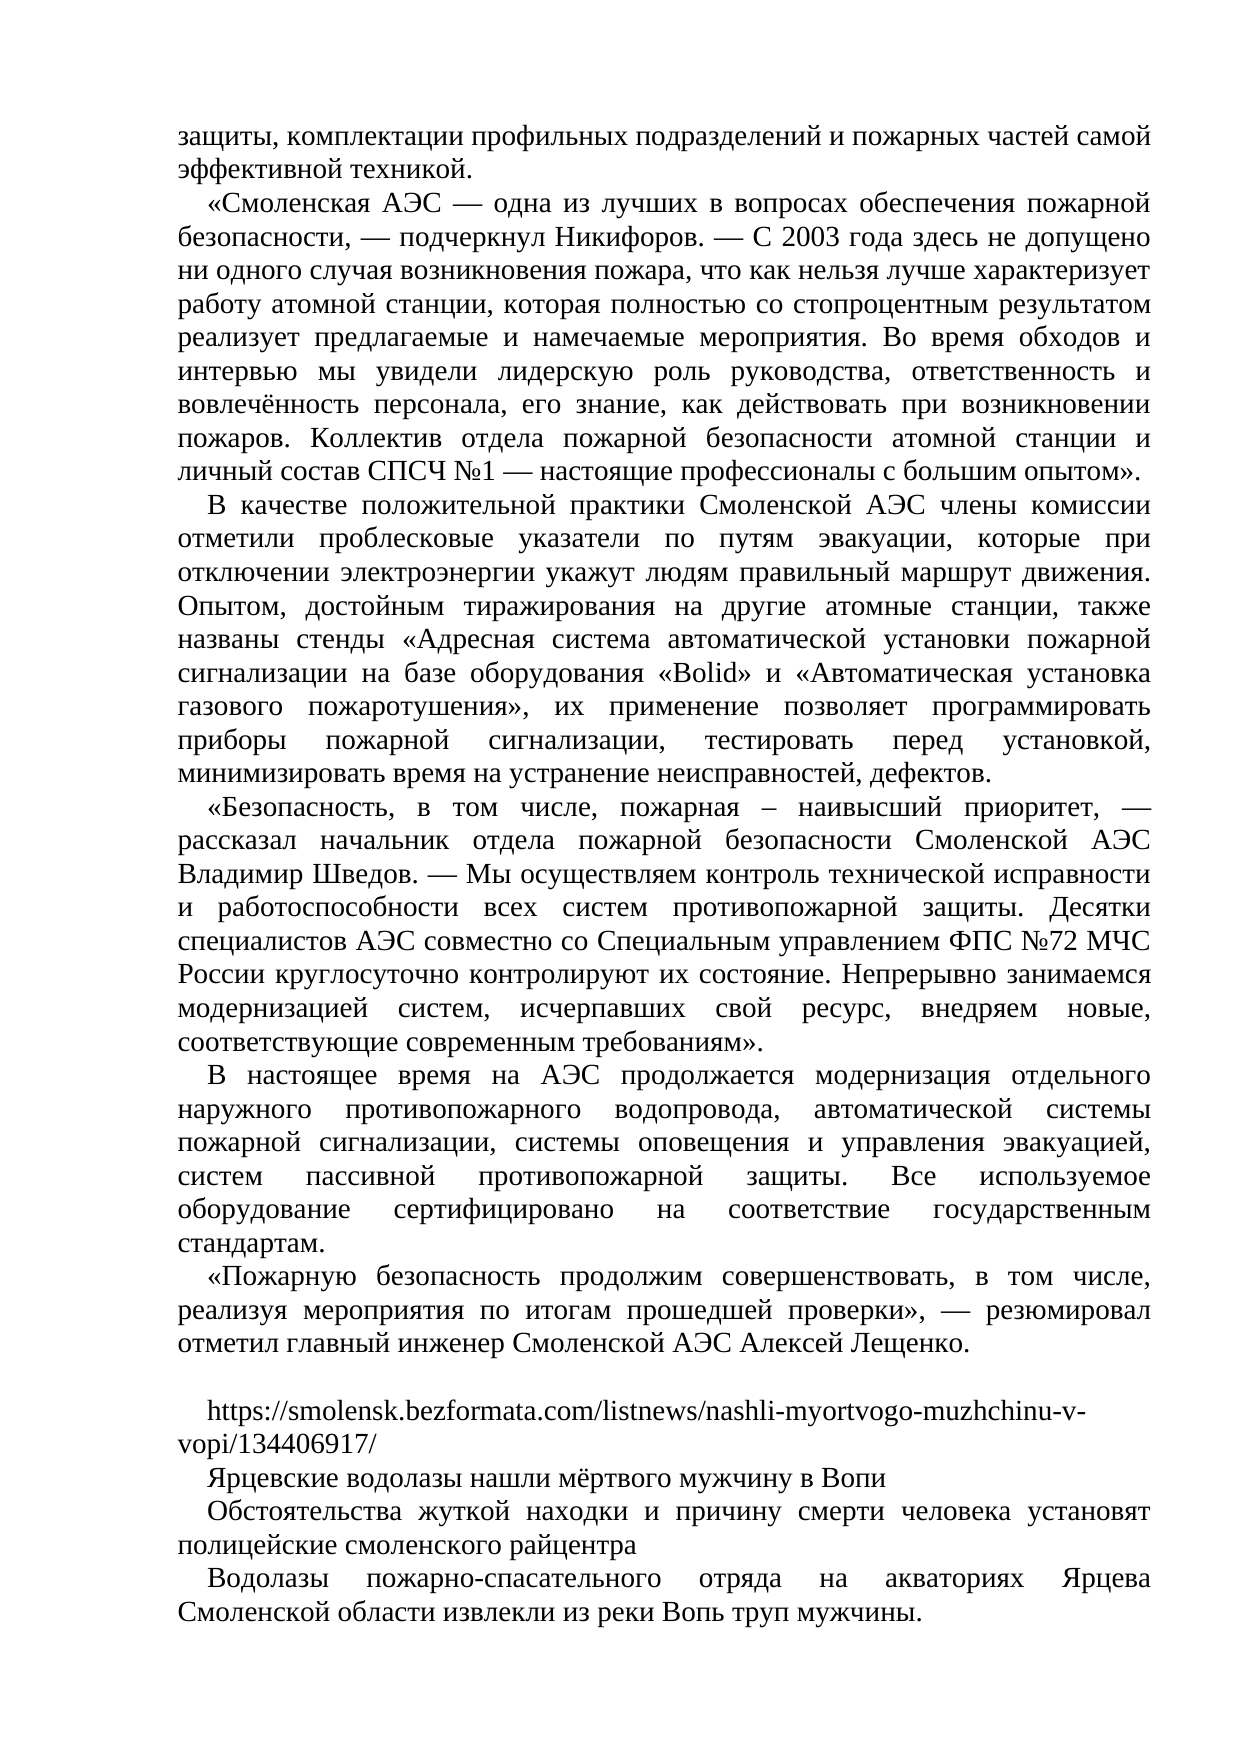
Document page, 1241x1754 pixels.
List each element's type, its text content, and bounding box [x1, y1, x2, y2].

text Ярцевские водолазы нашли мёртвого мужчину в Вопи [177, 1460, 1152, 1493]
text https://smolensk.bezformata.com/listnews/nashli-myortvogo-muzhchinu-v-vopi/134406917/ [177, 1393, 1152, 1460]
text «Пожарную безопасность продолжим совершенствовать, в том числе, реализуя мероприятия по итогам прошедшей проверки», — резюмировал отметил главный инженер Смоленской АЭС Алексей Лещенко. [177, 1258, 1152, 1359]
text В настоящее время на АЭС продолжается модернизация отдельного наружного противопожарного водопровода, автоматической системы пожарной сигнализации, системы оповещения и управления эвакуацией, систем пассивной противопожарной защиты. Все используемое оборудование сертифицировано на соответствие государственным стандартам. [177, 1057, 1152, 1258]
text Обстоятельства жуткой находки и причину смерти человека установят полицейские смоленского райцентра [177, 1493, 1152, 1560]
text Водолазы пожарно-спасательного отряда на акваториях Ярцева Смоленской области извлекли из реки Вопь труп мужчины. [177, 1560, 1152, 1627]
text «Смоленская АЭС — одна из лучших в вопросах обеспечения пожарной безопасности, — подчеркнул Никифоров. — С 2003 года здесь не допущено ни одного случая возникновения пожара, что как нельзя лучше характеризует работу атомной станции, которая полностью со стопроцентным результатом реализует предлагаемые и намечаемые мероприятия. Во время обходов и интервью мы увидели лидерскую роль руководства, ответственность и вовлечённость персонала, его знание, как действовать при возникновении пожаров. Коллектив отдела пожарной безопасности атомной станции и личный состав СПСЧ №1 — настоящие профессионалы с большим опытом». [177, 185, 1152, 487]
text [177, 118, 1152, 185]
text В качестве положительной практики Смоленской АЭС члены комиссии отметили проблесковые указатели по путям эвакуации, которые при отключении электроэнергии укажут людям правильный маршрут движения. Опытом, достойным тиражирования на другие атомные станции, также названы стенды «Адресная система автоматической установки пожарной сигнализации на базе оборудования «Bolid» и «Автоматическая установка газового пожаротушения», их применение позволяет программировать приборы пожарной сигнализации, тестировать перед установкой, минимизировать время на устранение неисправностей, дефектов. [177, 487, 1152, 789]
text «Безопасность, в том числе, пожарная – наивысший приоритет, — рассказал начальник отдела пожарной безопасности Смоленской АЭС Владимир Шведов. — Мы осуществляем контроль технической исправности и работоспособности всех систем противопожарной защиты. Десятки специалистов АЭС совместно со Специальным управлением ФПС №72 МЧС России круглосуточно контролируют их состояние. Непрерывно занимаемся модернизацией систем, исчерпавших свой ресурс, внедряем новые, соответствующие современным требованиям». [177, 789, 1152, 1057]
